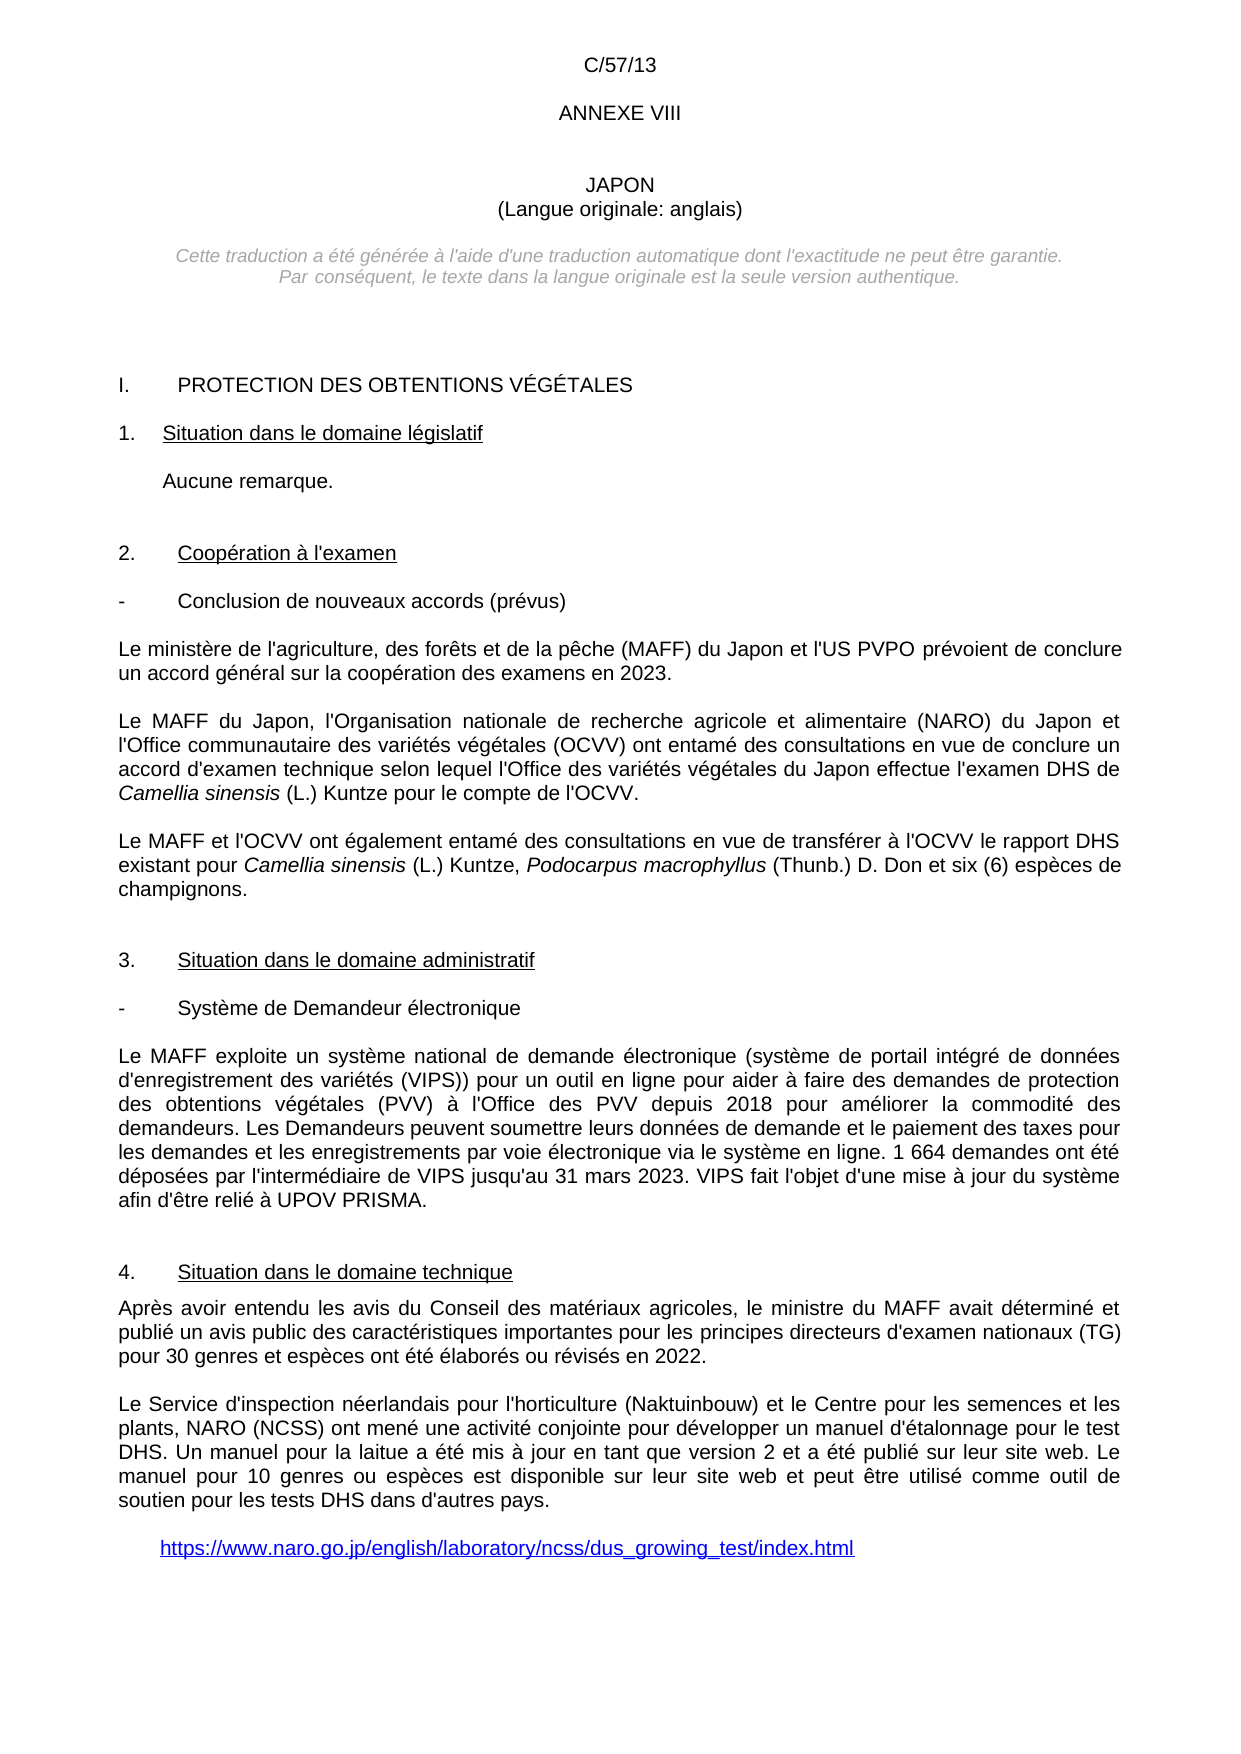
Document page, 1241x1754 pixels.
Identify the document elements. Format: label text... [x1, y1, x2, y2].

text Le MAFF exploite un système national de demande électronique (système de portail intégré de données d'enregistrement des variétés (VIPS)) pour un outil en ligne pour aider à faire des demandes de protection des obtentions végétales (PVV) à l'Office des PVV depuis 2018 pour améliorer la commodité des demandeurs. Les Demandeurs peuvent soumettre leurs données de demande et le paiement des taxes pour les demandes et les enregistrements par voie électronique via le système en ligne. 1 664 demandes ont été déposées par l'intermédiaire de VIPS jusqu'au 31 mars 2023. VIPS fait l'objet d'une mise à jour du système afin d'être relié à UPOV PRISMA. [118, 1044, 1122, 1212]
text Le Service d'inspection néerlandais pour l'horticulture (Naktuinbouw) et le Centre pour les semences et les plants, NARO (NCSS) ont mené une activité conjointe pour développer un manuel d'étalonnage pour le test DHS. Un manuel pour la laitue a été mis à jour en tant que version 2 et a été publié sur leur site web. Le manuel pour 10 genres ou espèces est disponible sur leur site web et peut être utilisé comme outil de soutien pour les tests DHS dans d'autres pays. [118, 1392, 1122, 1511]
text https://www.naro.go.jp/english/laboratory/ncss/dus_growing_test/index.html [118, 1535, 1122, 1559]
text JAPON [118, 173, 1122, 197]
text Le ministère de l'agriculture, des forêts et de la pêche (MAFF) du Japon et l'US PVPO prévoient de conclure un accord général sur la coopération des examens en 2023. [118, 637, 1122, 685]
text - Conclusion de nouveaux accords (prévus) [118, 589, 1122, 613]
text Le MAFF du Japon, l'Organisation nationale de recherche agricole et alimentaire (NARO) du Japon et l'Office communautaire des variétés végétales (OCVV) ont entamé des consultations en vue de conclure un accord d'examen technique selon lequel l'Office des variétés végétales du Japon effectue l'examen DHS de Camellia sinensis (L.) Kuntze pour le compte de l'OCVV. [118, 709, 1122, 804]
text 2. Coopération à l'examen [118, 541, 1122, 565]
text Cette traduction a été générée à l'aide d'une traduction automatique dont l'exactitude ne peut être garantie. Par conséquent, le texte dans la langue originale est la seule version authentique. [118, 245, 1122, 288]
text (Langue originale: anglais) [118, 197, 1122, 221]
text C/57/13 [118, 53, 1122, 77]
text - Système de Demandeur électronique [118, 996, 1122, 1020]
text Le MAFF et l'OCVV ont également entamé des consultations en vue de transférer à l'OCVV le rapport DHS existant pour Camellia sinensis (L.) Kuntze, Podocarpus macrophyllus (Thunb.) D. Don et six (6) espèces de champignons. [118, 828, 1122, 900]
text 3. Situation dans le domaine administratif [118, 948, 1122, 972]
text ANNEXE VIII [118, 101, 1122, 125]
text Après avoir entendu les avis du Conseil des matériaux agricoles, le ministre du MAFF avait déterminé et publié un avis public des caractéristiques importantes pour les principes directeurs d'examen nationaux (TG) pour 30 genres et espèces ont été élaborés ou révisés en 2022. [118, 1296, 1122, 1368]
text 1. Situation dans le domaine législatif [118, 421, 1122, 445]
text 4. Situation dans le domaine technique [118, 1260, 1122, 1284]
text Aucune remarque. [118, 469, 1122, 493]
text I. PROTECTION DES OBTENTIONS VÉGÉTALES [118, 373, 1122, 397]
